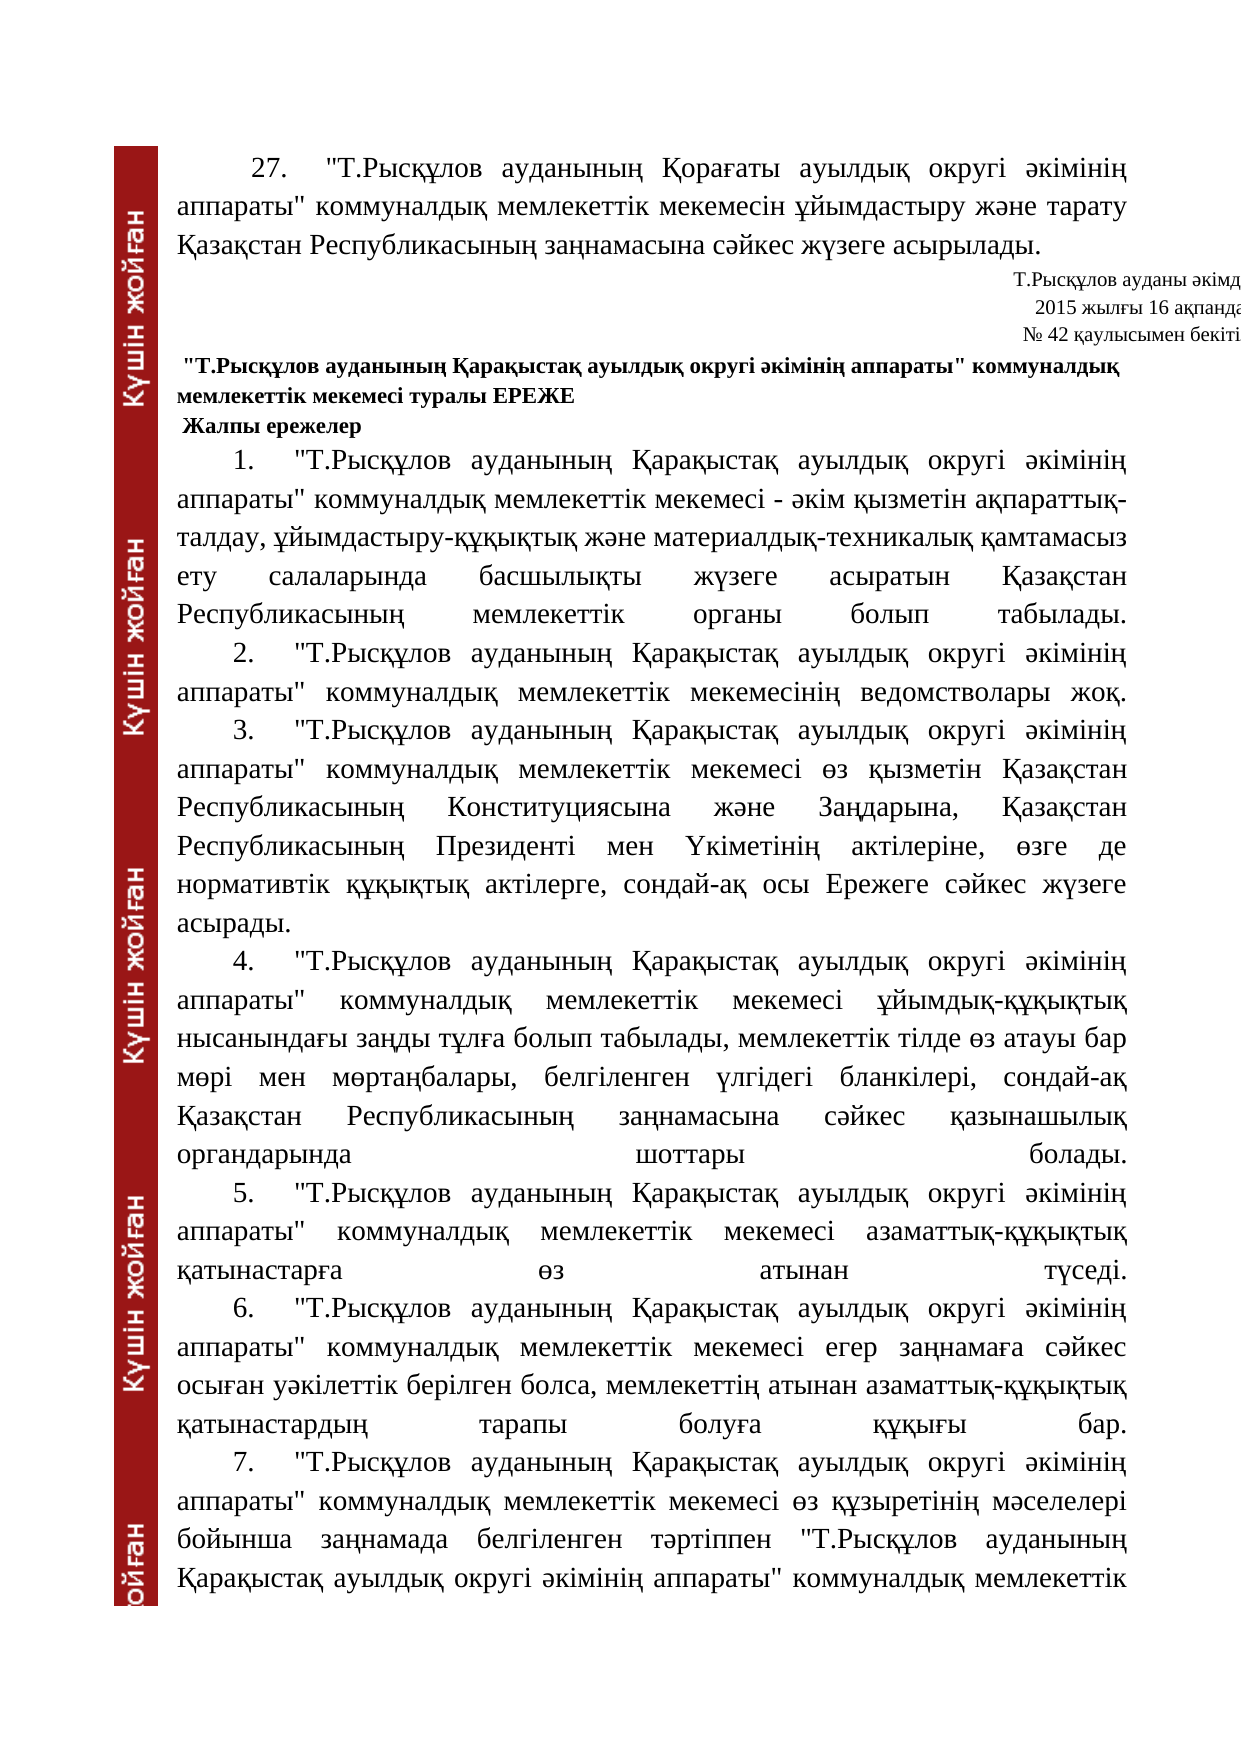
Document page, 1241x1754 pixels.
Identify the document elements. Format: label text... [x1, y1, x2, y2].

table_header Т.Рысқұлов ауданы әкімдігінің 2015 жылғы 16 ақпандағы № 42 қаулысымен бекітілген [912, 266, 1240, 352]
picture [114, 408, 158, 412]
text "Т.Рысқұлов ауданының Қарақыстақ ауылдық округі әкімінің аппараты" коммуналдық мемлекеттік мекемесі туралы ЕРЕЖЕ [112, 352, 1128, 408]
text Жалпы ережелер [112, 412, 1128, 439]
text 27. "Т.Рысқұлов ауданының Қорағаты ауылдық округі әкімінің аппараты" коммуналдық мемлекеттік мекемесін ұйымдастыру және тарату Қазақстан Республикасының заңнамасына сәйкес жүзеге асырылады. [112, 150, 1128, 261]
table_header [101, 266, 912, 352]
picture [114, 146, 158, 150]
picture [114, 1594, 158, 1606]
picture [114, 261, 158, 266]
